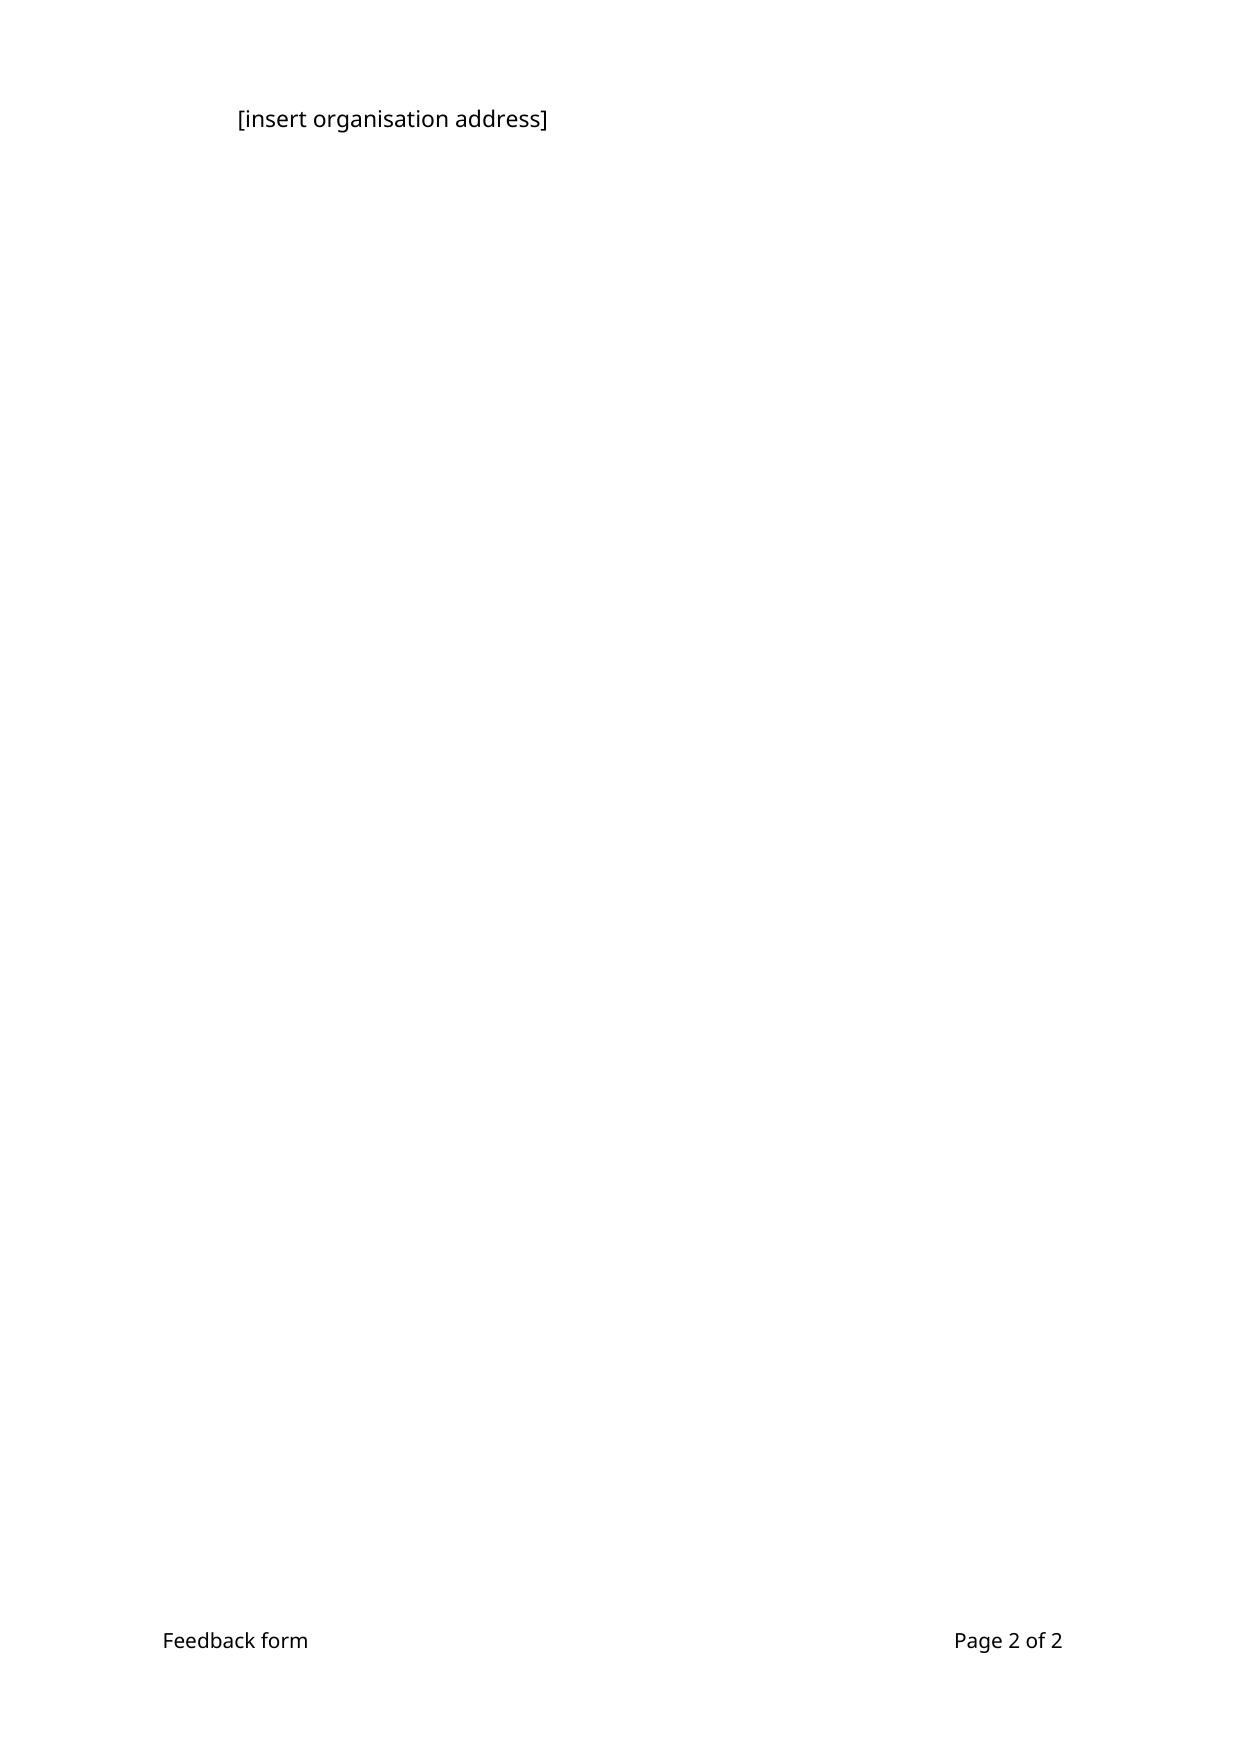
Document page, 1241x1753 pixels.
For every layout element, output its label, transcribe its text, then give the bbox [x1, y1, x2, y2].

text [insert organisation address] [162, 103, 1078, 135]
